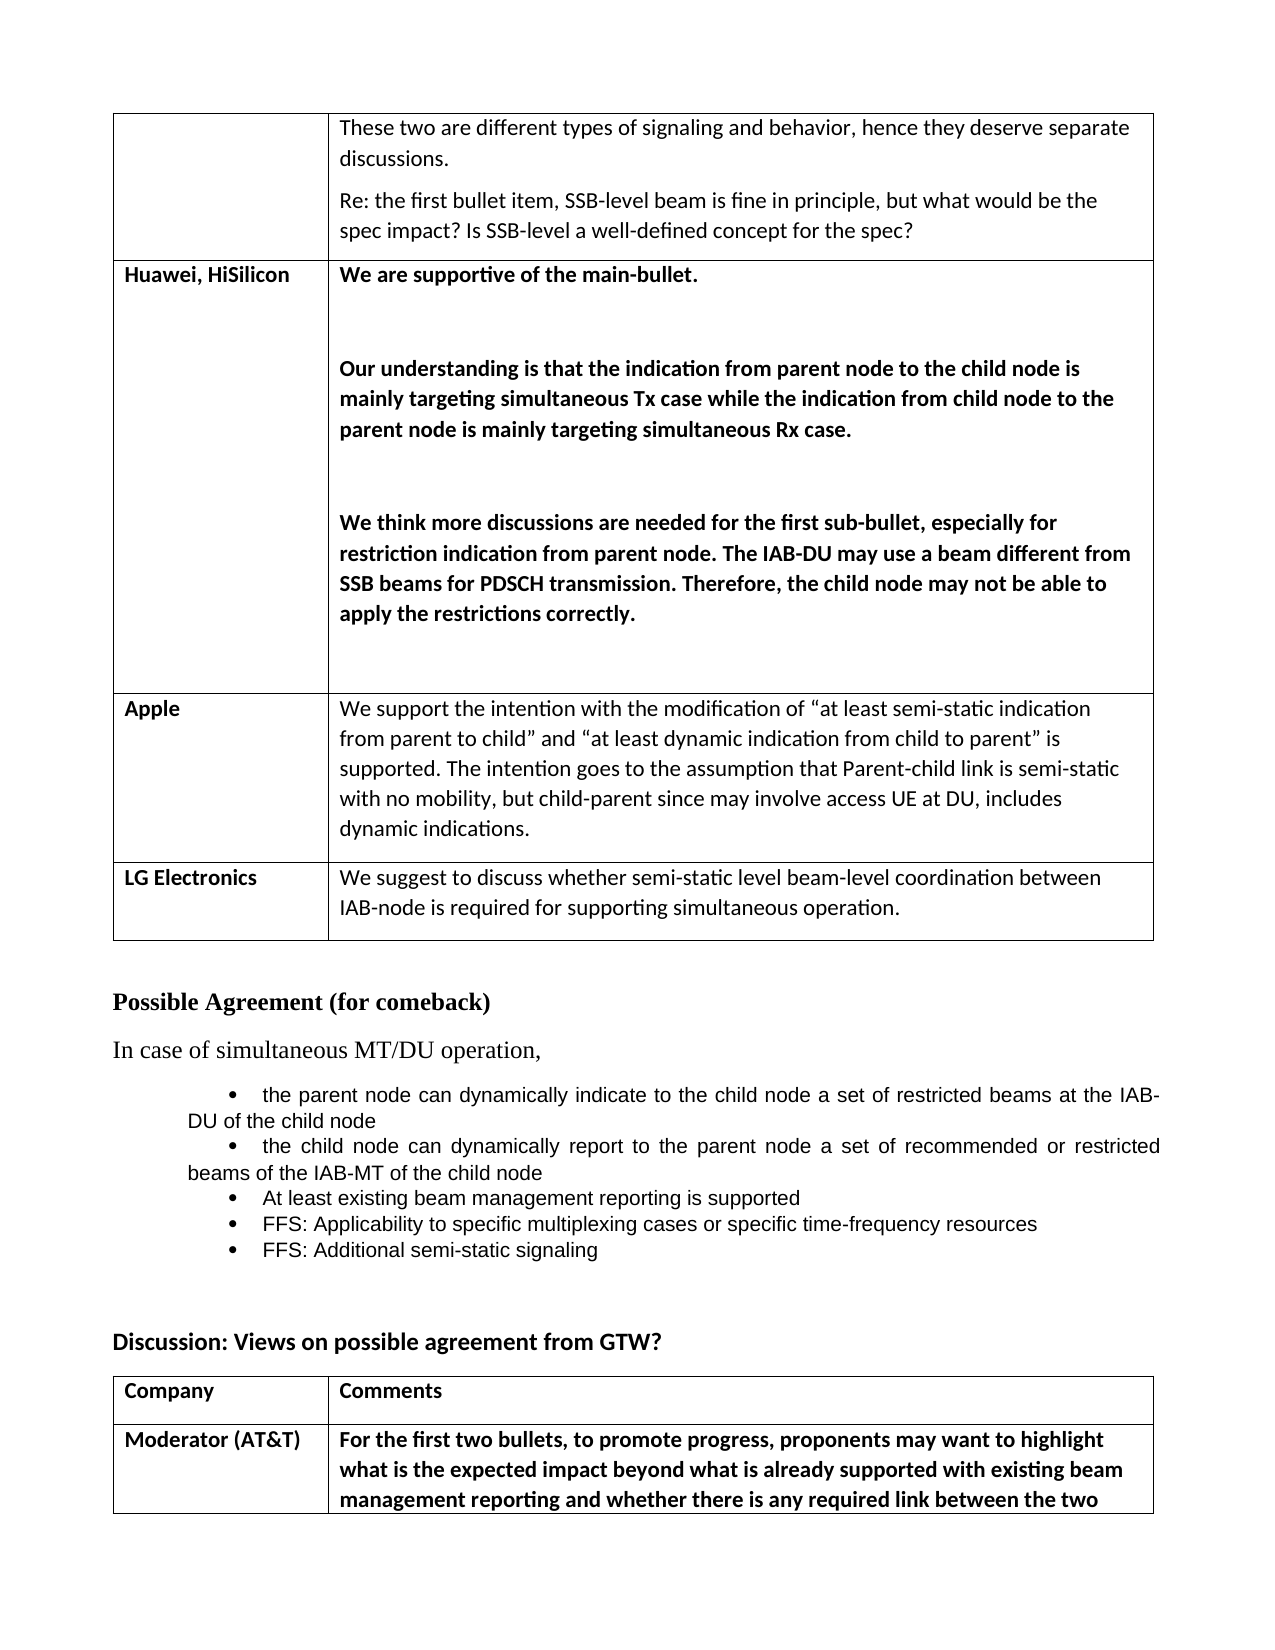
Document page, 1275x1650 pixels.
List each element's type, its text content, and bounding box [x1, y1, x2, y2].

text Possible Agreement (for comeback) [112, 987, 1162, 1016]
list the child node can dynamically report to the parent node a set of recommended or restricted beams of the IAB-MT of the child node [187, 1134, 1162, 1184]
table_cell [114, 114, 328, 259]
text Discussion: Views on possible agreement from GTW? [112, 1326, 1162, 1357]
table_cell Apple [114, 694, 328, 862]
table_cell Moderator (AT&T) [114, 1425, 328, 1513]
table_cell We suggest to discuss whether semi-static level beam-level coordination between IAB-node is required for supporting simultaneous operation. [329, 863, 1153, 940]
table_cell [329, 114, 1153, 259]
list FFS: Applicability to specific multiplexing cases or specific time-frequency resources [187, 1212, 1162, 1236]
table_cell Huawei, HiSilicon [114, 261, 328, 693]
table_header Company [114, 1377, 328, 1424]
table_cell LG Electronics [114, 863, 328, 940]
list the parent node can dynamically indicate to the child node a set of restricted beams at the IAB-DU of the child node [187, 1083, 1162, 1132]
list At least existing beam management reporting is supported [187, 1186, 1162, 1210]
table_header Comments [329, 1377, 1153, 1424]
table_cell We support the intention with the modification of “at least semi-static indication from parent to child” and “at least dynamic indication from child to parent” is supported. The intention goes to the assumption that Parent-child link is semi-static with no mobility, but child-parent since may involve access UE at DU, includes dynamic indications. [329, 694, 1153, 862]
text In case of simultaneous MT/DU operation, [112, 1035, 1162, 1064]
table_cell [329, 1425, 1153, 1513]
table_cell We are supportive of the main-bullet. Our understanding is that the indication from parent node to the child node is mainly targeting simultaneous Tx case while the indication from child node to the parent node is mainly targeting simultaneous Rx case. We think more discussions are needed for the first sub-bullet, especially for restriction indication from parent node. The IAB-DU may use a beam different from SSB beams for PDSCH transmission. Therefore, the child node may not be able to apply the restrictions correctly. [329, 261, 1153, 693]
list FFS: Additional semi-static signaling [187, 1238, 1162, 1262]
